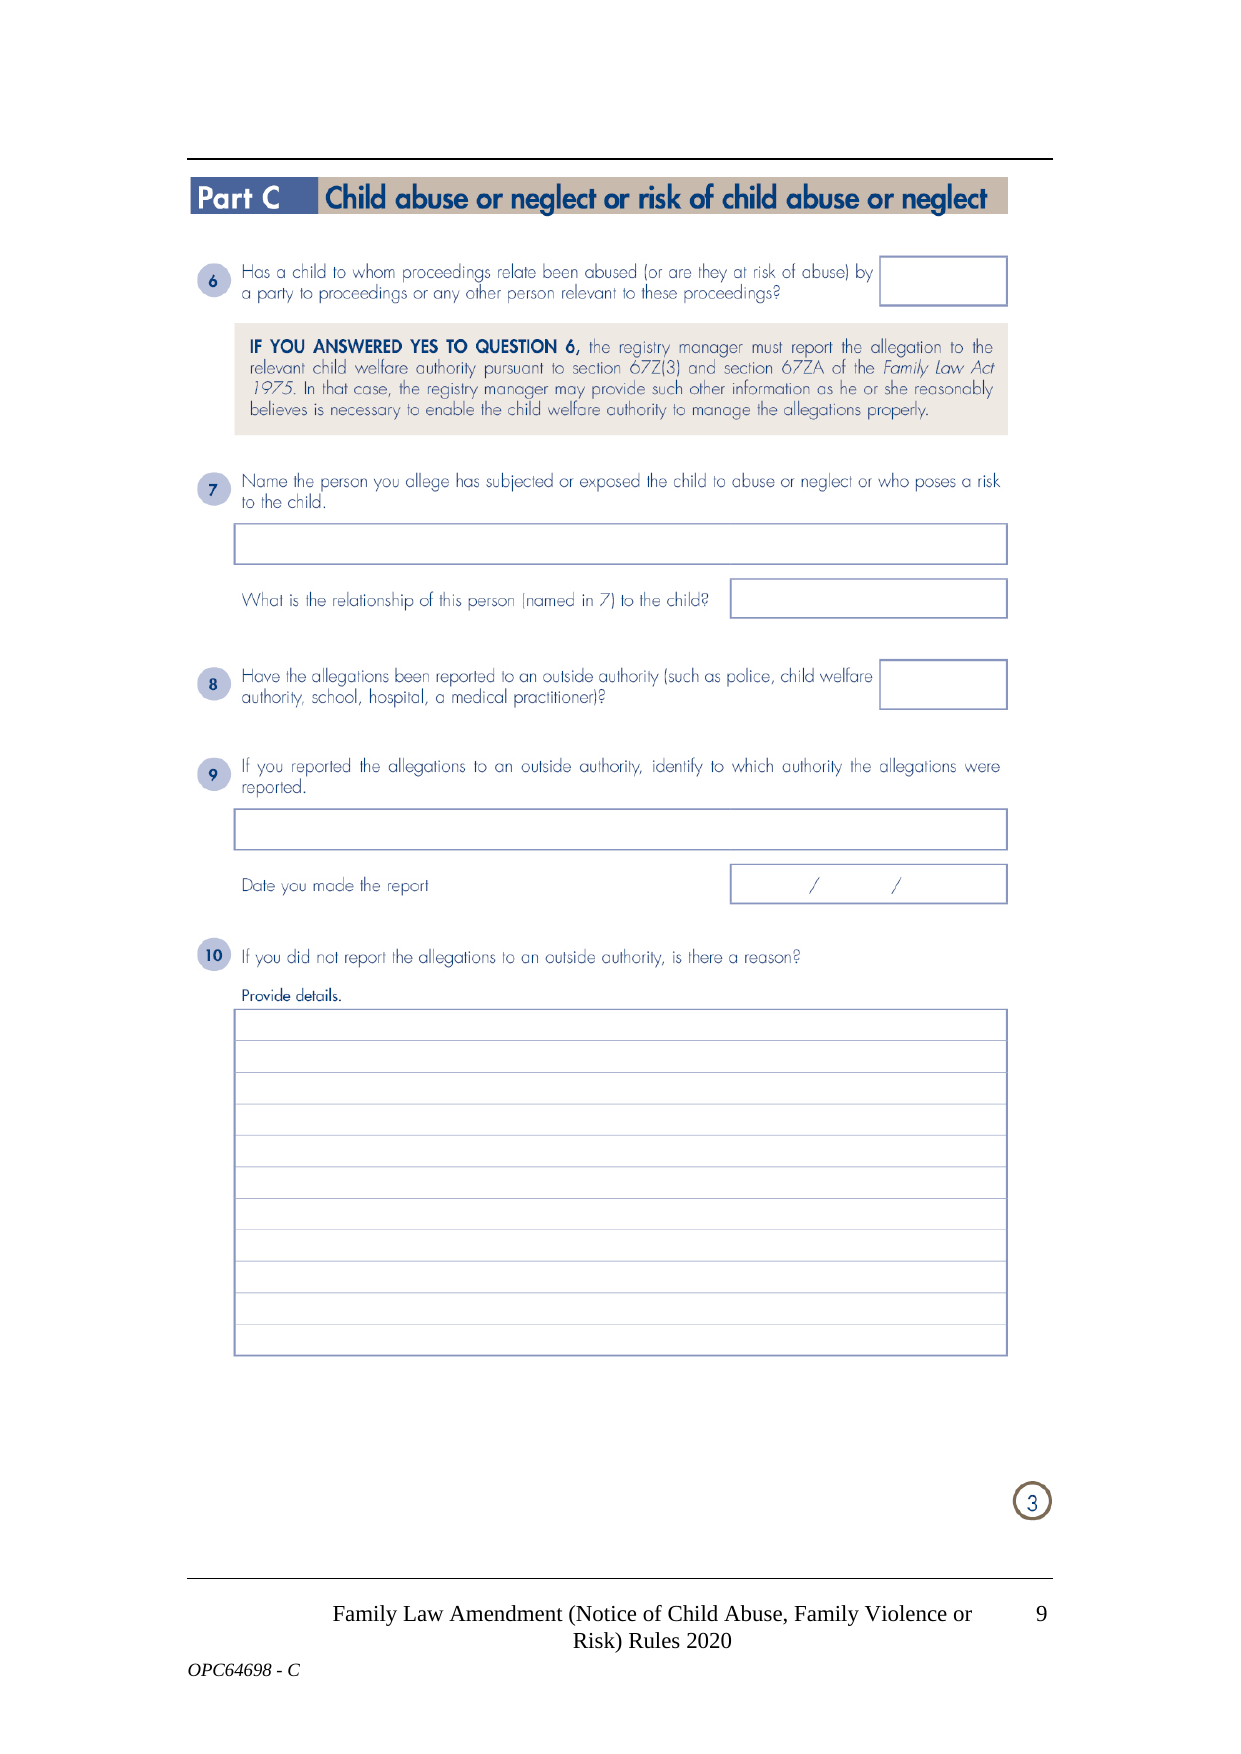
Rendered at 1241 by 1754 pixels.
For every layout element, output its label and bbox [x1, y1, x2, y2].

picture [187, 174, 1054, 1523]
